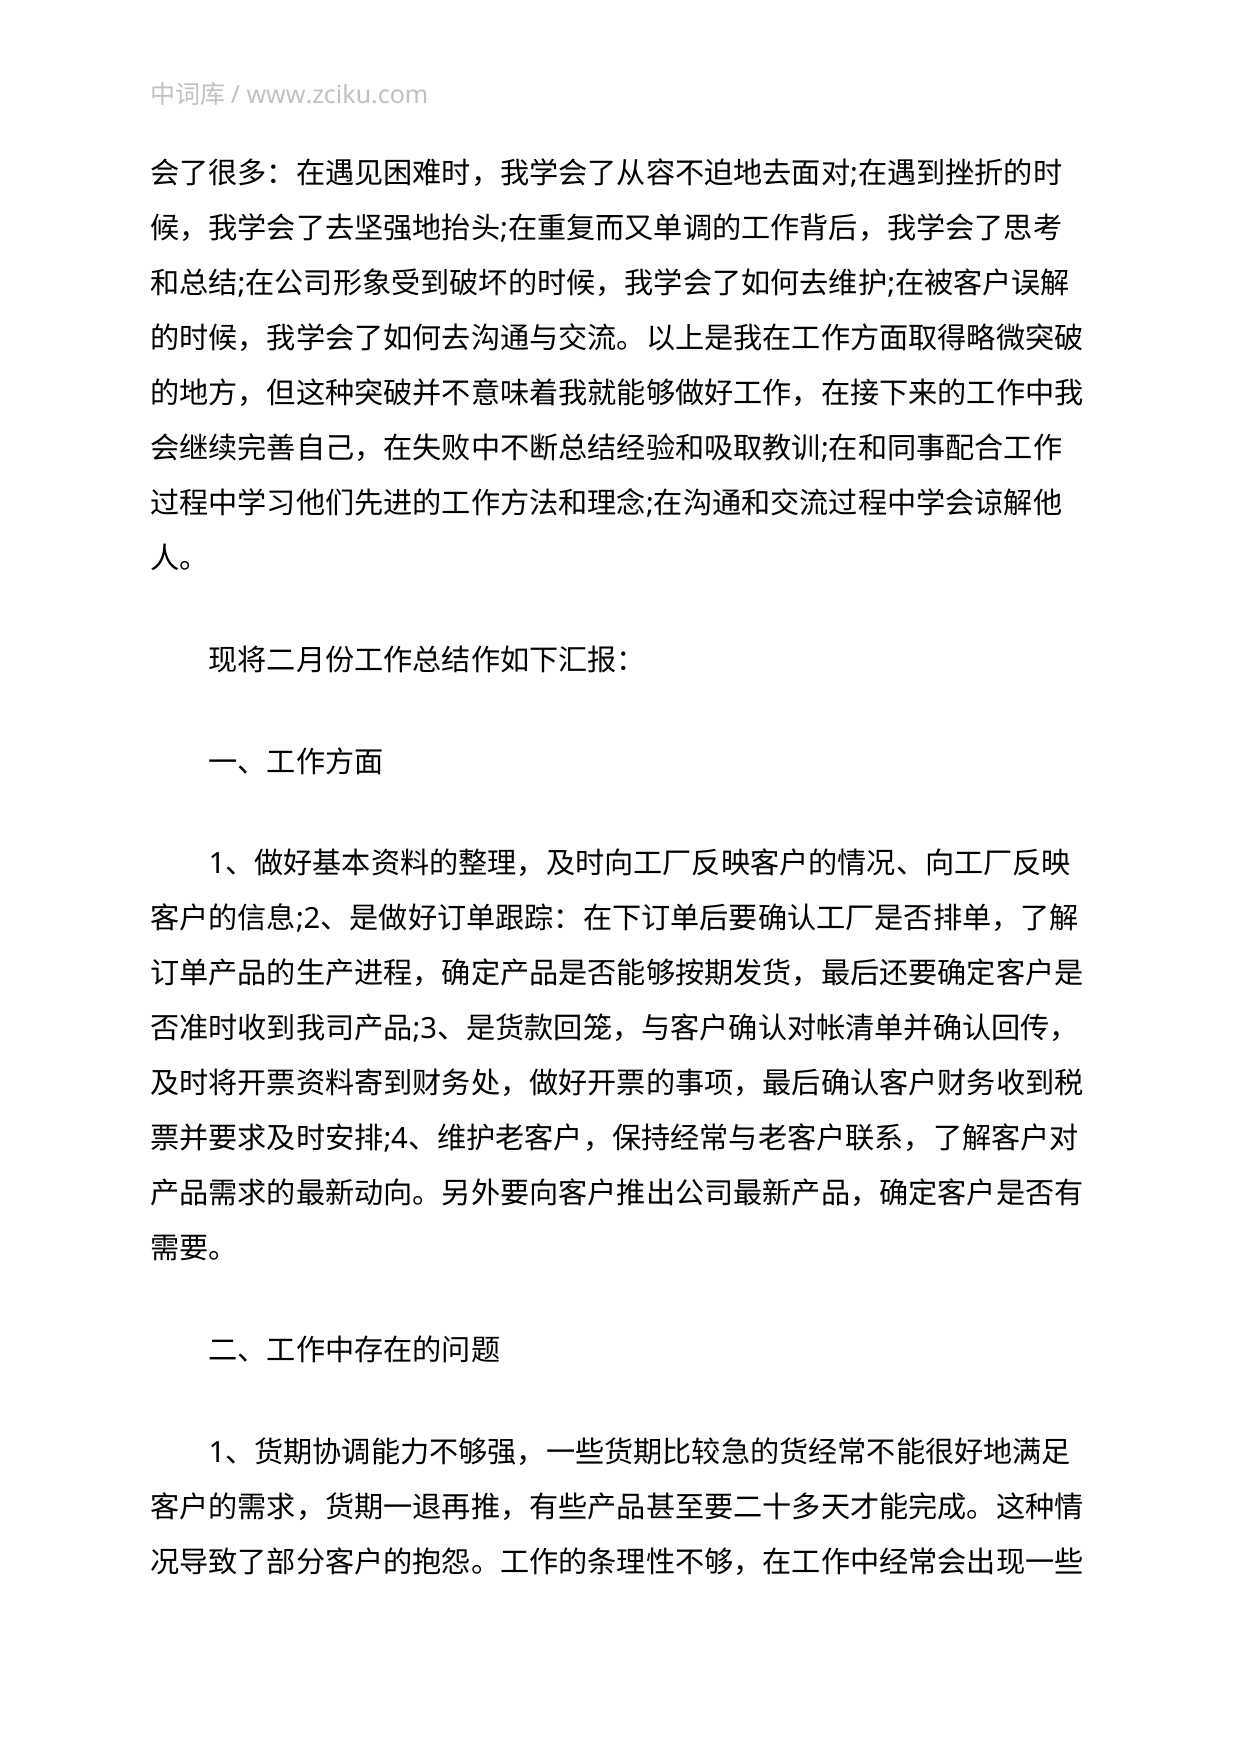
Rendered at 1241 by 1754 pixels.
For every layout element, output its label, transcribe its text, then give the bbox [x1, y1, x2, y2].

text 1、做好基本资料的整理，及时向工厂反映客户的情况、向工厂反映客户的信息;2、是做好订单跟踪：在下订单后要确认工厂是否排单，了解订单产品的生产进程，确定产品是否能够按期发货，最后还要确定客户是否准时收到我司产品;3、是货款回笼，与客户确认对帐清单并确认回传，及时将开票资料寄到财务处，做好开票的事项，最后确认客户财务收到税票并要求及时安排;4、维护老客户，保持经常与老客户联系，了解客户对产品需求的最新动向。另外要向客户推出公司最新产品，确定客户是否有需要。 [150, 840, 1090, 1267]
text 现将二月份工作总结作如下汇报： [150, 637, 1090, 679]
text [150, 1428, 1090, 1581]
text 二、工作中存在的问题 [150, 1327, 1090, 1369]
text 一、工作方面 [150, 738, 1090, 781]
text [150, 150, 1090, 577]
